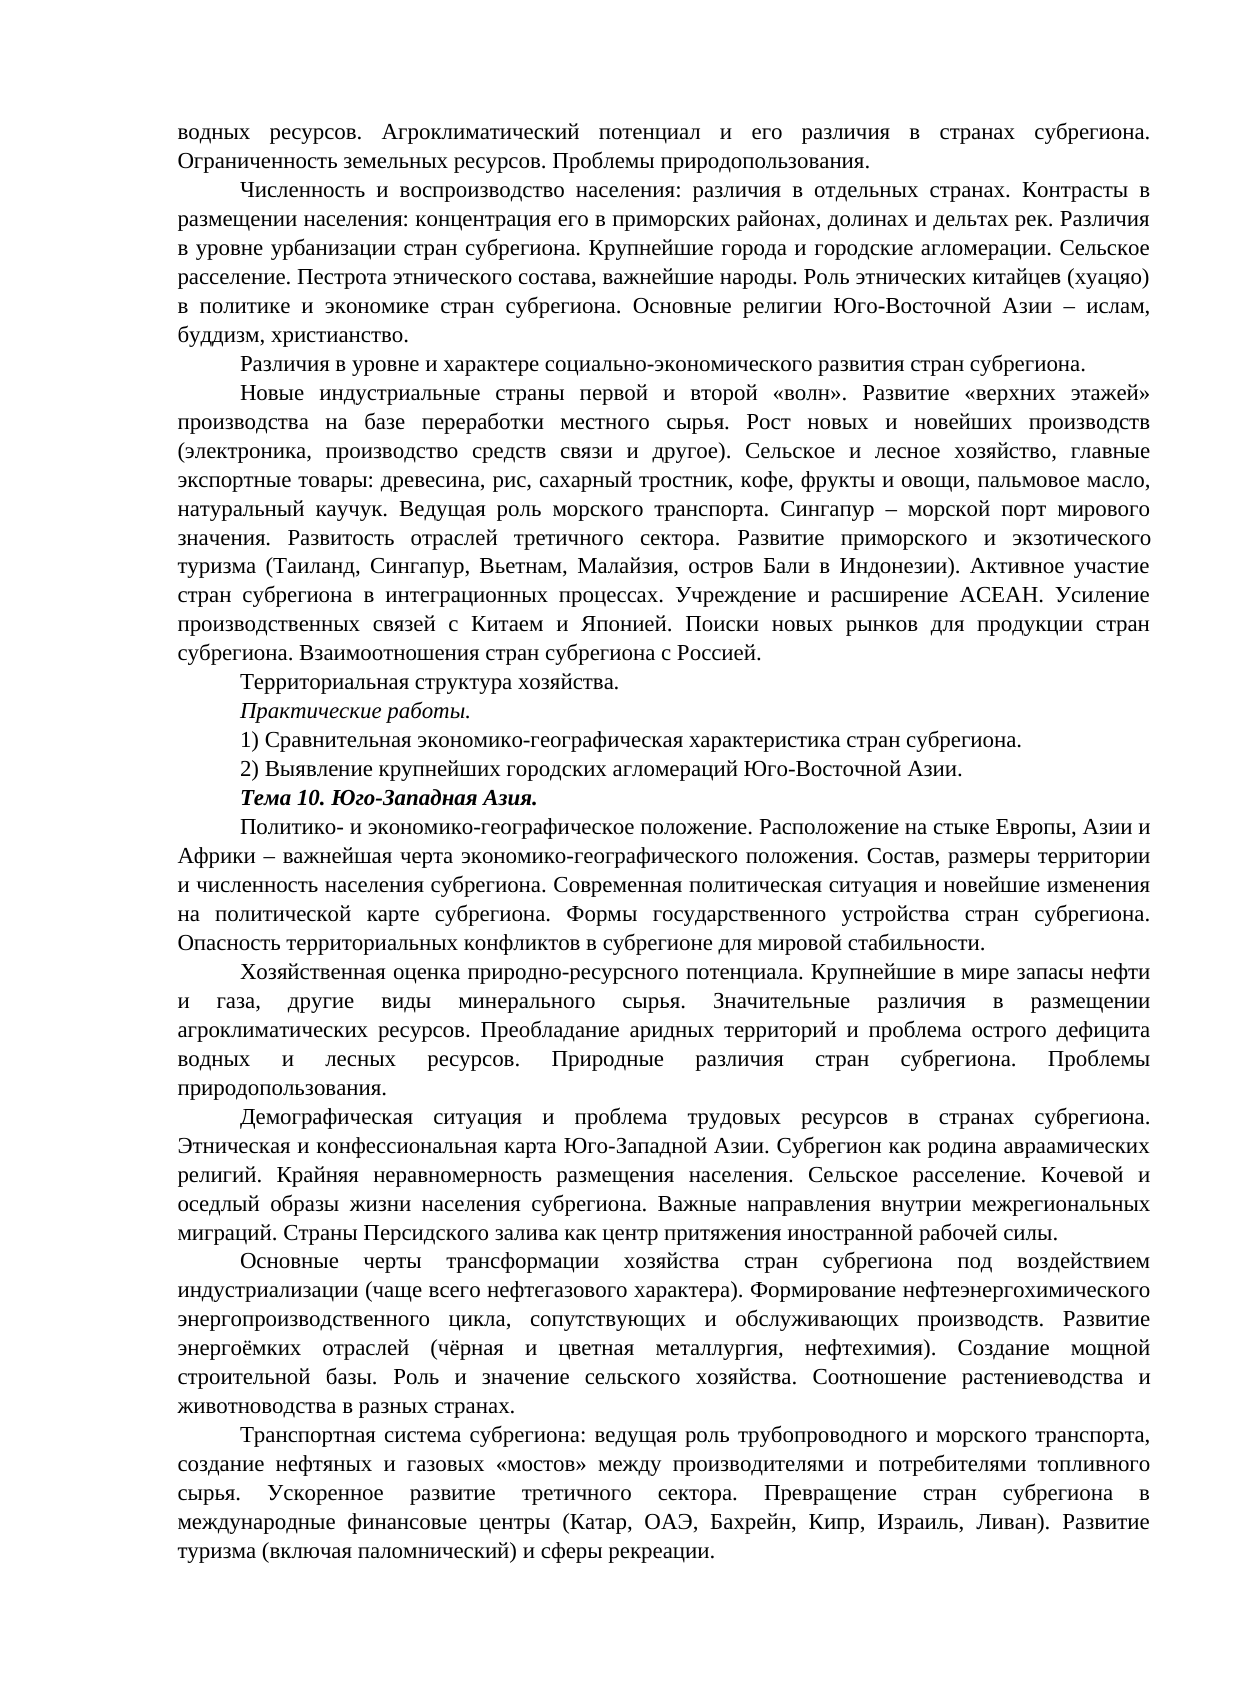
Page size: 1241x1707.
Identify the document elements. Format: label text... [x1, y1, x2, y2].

text Численность и воспроизводство населения: различия в отдельных странах. Контрасты в размещении населения: концентрация его в приморских районах, долинах и дельтах рек. Различия в уровне урбанизации стран субрегиона. Крупнейшие города и городские агломерации. Сельское расселение. Пестрота этнического состава, важнейшие народы. Роль этнических китайцев (хуацяо) в политике и экономике стран субрегиона. Основные религии Юго-Восточной Азии – ислам, буддизм, христианство. [177, 176, 1152, 347]
text Практические работы. [177, 697, 1152, 724]
text Территориальная структура хозяйства. [177, 668, 1152, 695]
text Основные черты трансформации хозяйства стран субрегиона под воздействием индустриализации (чаще всего нефтегазового характера). Формирование нефтеэнергохимического энергопроизводственного цикла, сопутствующих и обслуживающих производств. Развитие энергоёмких отраслей (чёрная и цветная металлургия, нефтехимия). Создание мощной строительной базы. Роль и значение сельского хозяйства. Соотношение растениеводства и животноводства в разных странах. [177, 1247, 1152, 1419]
text 2) Выявление крупнейших городских агломераций Юго-Восточной Азии. [177, 755, 1152, 782]
text Хозяйственная оценка природно-ресурсного потенциала. Крупнейшие в мире запасы нефти и газа, другие виды минерального сырья. Значительные различия в размещении агроклиматических ресурсов. Преобладание аридных территорий и проблема острого дефицита водных и лесных ресурсов. Природные различия стран субрегиона. Проблемы природопользования. [177, 958, 1152, 1100]
text Транспортная система субрегиона: ведущая роль трубопроводного и морского транспорта, создание нефтяных и газовых «мостов» между производителями и потребителями топливного сырья. Ускоренное развитие третичного сектора. Превращение стран субрегиона в международные финансовые центры (Катар, ОАЭ, Бахрейн, Кипр, Израиль, Ливан). Развитие туризма (включая паломнический) и сферы рекреации. [177, 1421, 1152, 1563]
text Тема 10. Юго-Западная Азия. [177, 784, 1152, 811]
text Демографическая ситуация и проблема трудовых ресурсов в странах субрегиона. Этническая и конфессиональная карта Юго-Западной Азии. Субрегион как родина авраамических религий. Крайняя неравномерность размещения населения. Сельское расселение. Кочевой и оседлый образы жизни населения субрегиона. Важные направления внутрии межрегиональных миграций. Страны Персидского залива как центр притяжения иностранной рабочей силы. [177, 1103, 1152, 1245]
text 1) Сравнительная экономико-географическая характеристика стран субрегиона. [177, 726, 1152, 753]
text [177, 118, 1152, 173]
text Политико- и экономико-географическое положение. Расположение на стыке Европы, Азии и Африки – важнейшая черта экономико-географического положения. Состав, размеры территории и численность населения субрегиона. Современная политическая ситуация и новейшие изменения на политической карте субрегиона. Формы государственного устройства стран субрегиона. Опасность территориальных конфликтов в субрегионе для мировой стабильности. [177, 813, 1152, 955]
text Различия в уровне и характере социально-экономического развития стран субрегиона. [177, 350, 1152, 376]
text Новые индустриальные страны первой и второй «волн». Развитие «верхних этажей» производства на базе переработки местного сырья. Рост новых и новейших производств (электроника, производство средств связи и другое). Сельское и лесное хозяйство, главные экспортные товары: древесина, рис, сахарный тростник, кофе, фрукты и овощи, пальмовое масло, натуральный каучук. Ведущая роль морского транспорта. Сингапур – морской порт мирового значения. Развитость отраслей третичного сектора. Развитие приморского и экзотического туризма (Таиланд, Сингапур, Вьетнам, Малайзия, остров Бали в Индонезии). Активное участие стран субрегиона в интеграционных процессах. Учреждение и расширение АСЕАН. Усиление производственных связей с Китаем и Японией. Поиски новых рынков для продукции стран субрегиона. Взаимоотношения стран субрегиона с Россией. [177, 379, 1152, 666]
